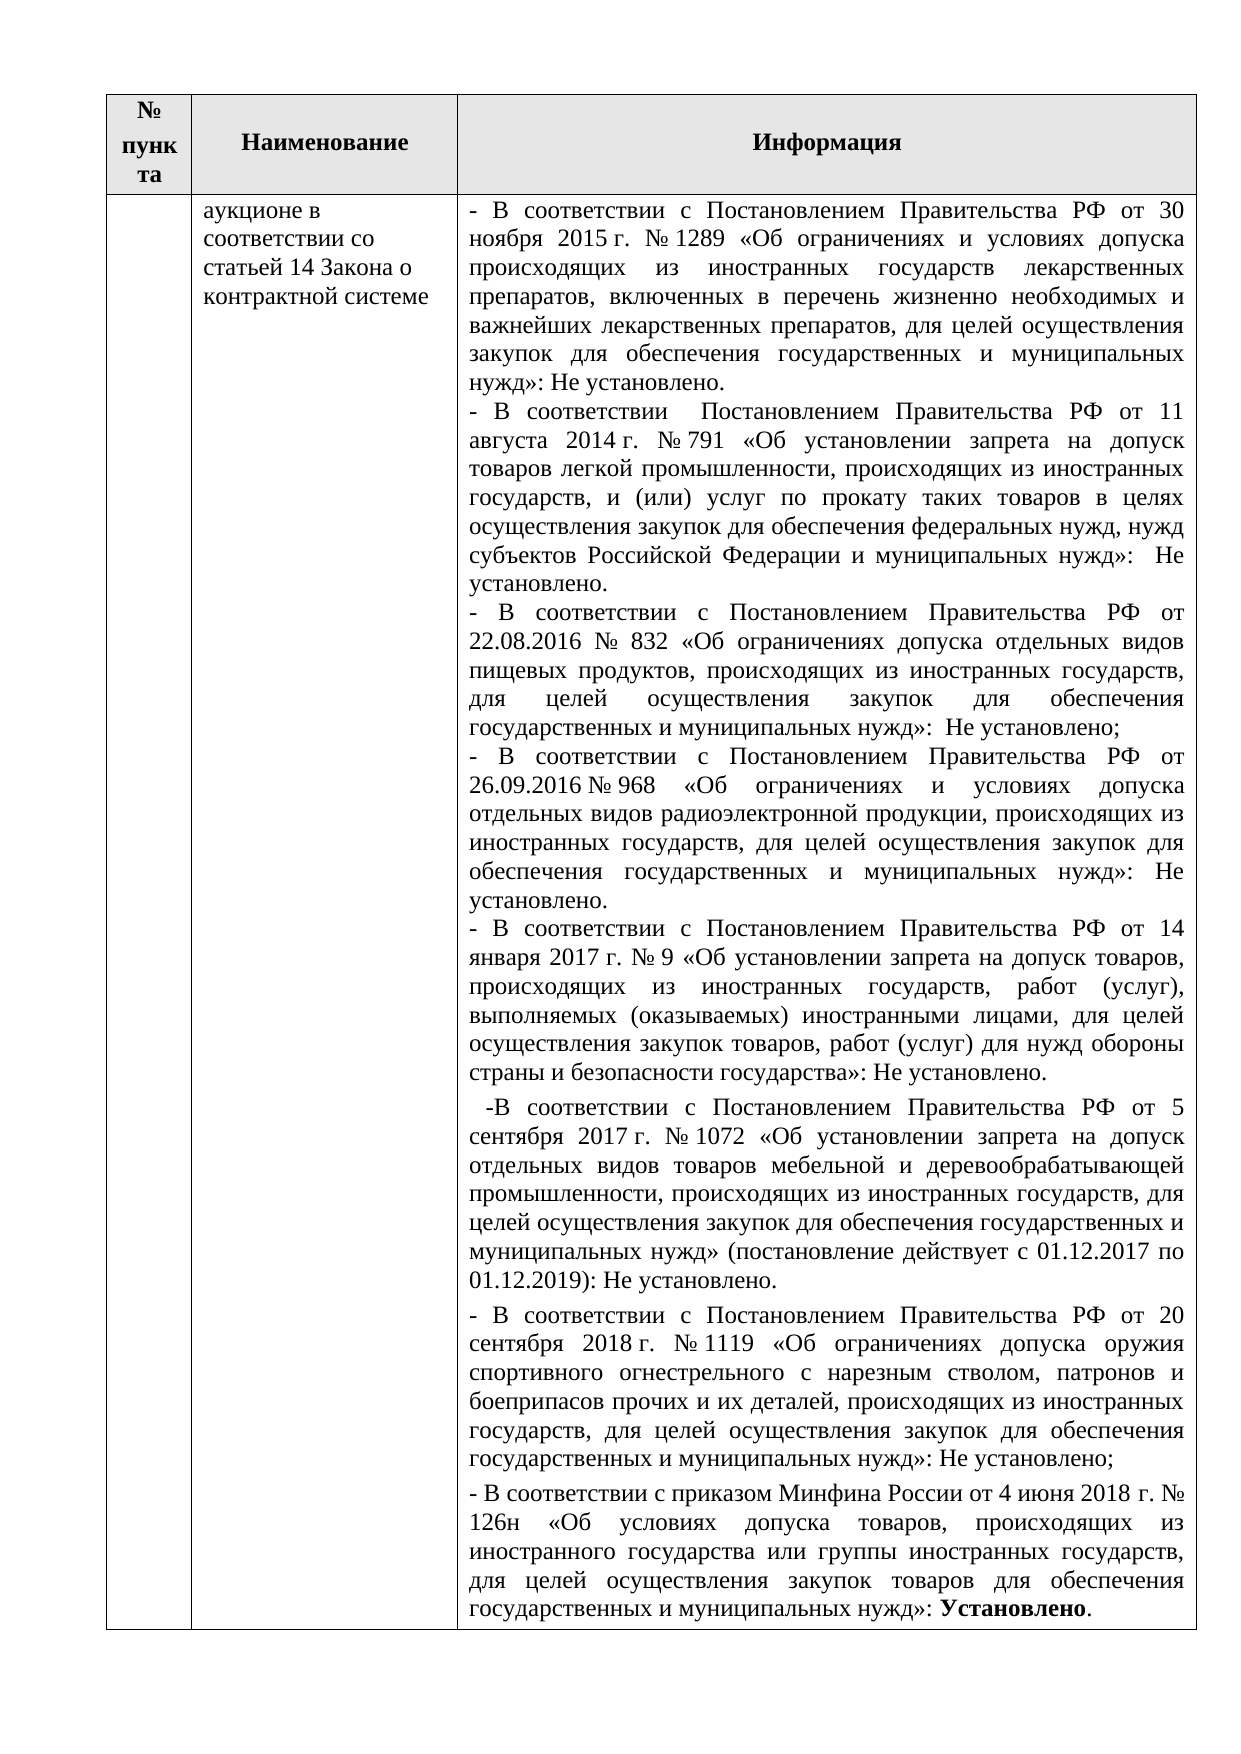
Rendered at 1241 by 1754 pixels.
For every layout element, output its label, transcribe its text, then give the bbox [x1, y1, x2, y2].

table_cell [192, 195, 457, 1628]
table_cell [107, 195, 191, 1628]
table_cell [458, 195, 1196, 1628]
table_header Наименование [192, 95, 457, 194]
table_header № пункта [107, 95, 191, 194]
table_header Информация [458, 95, 1196, 194]
